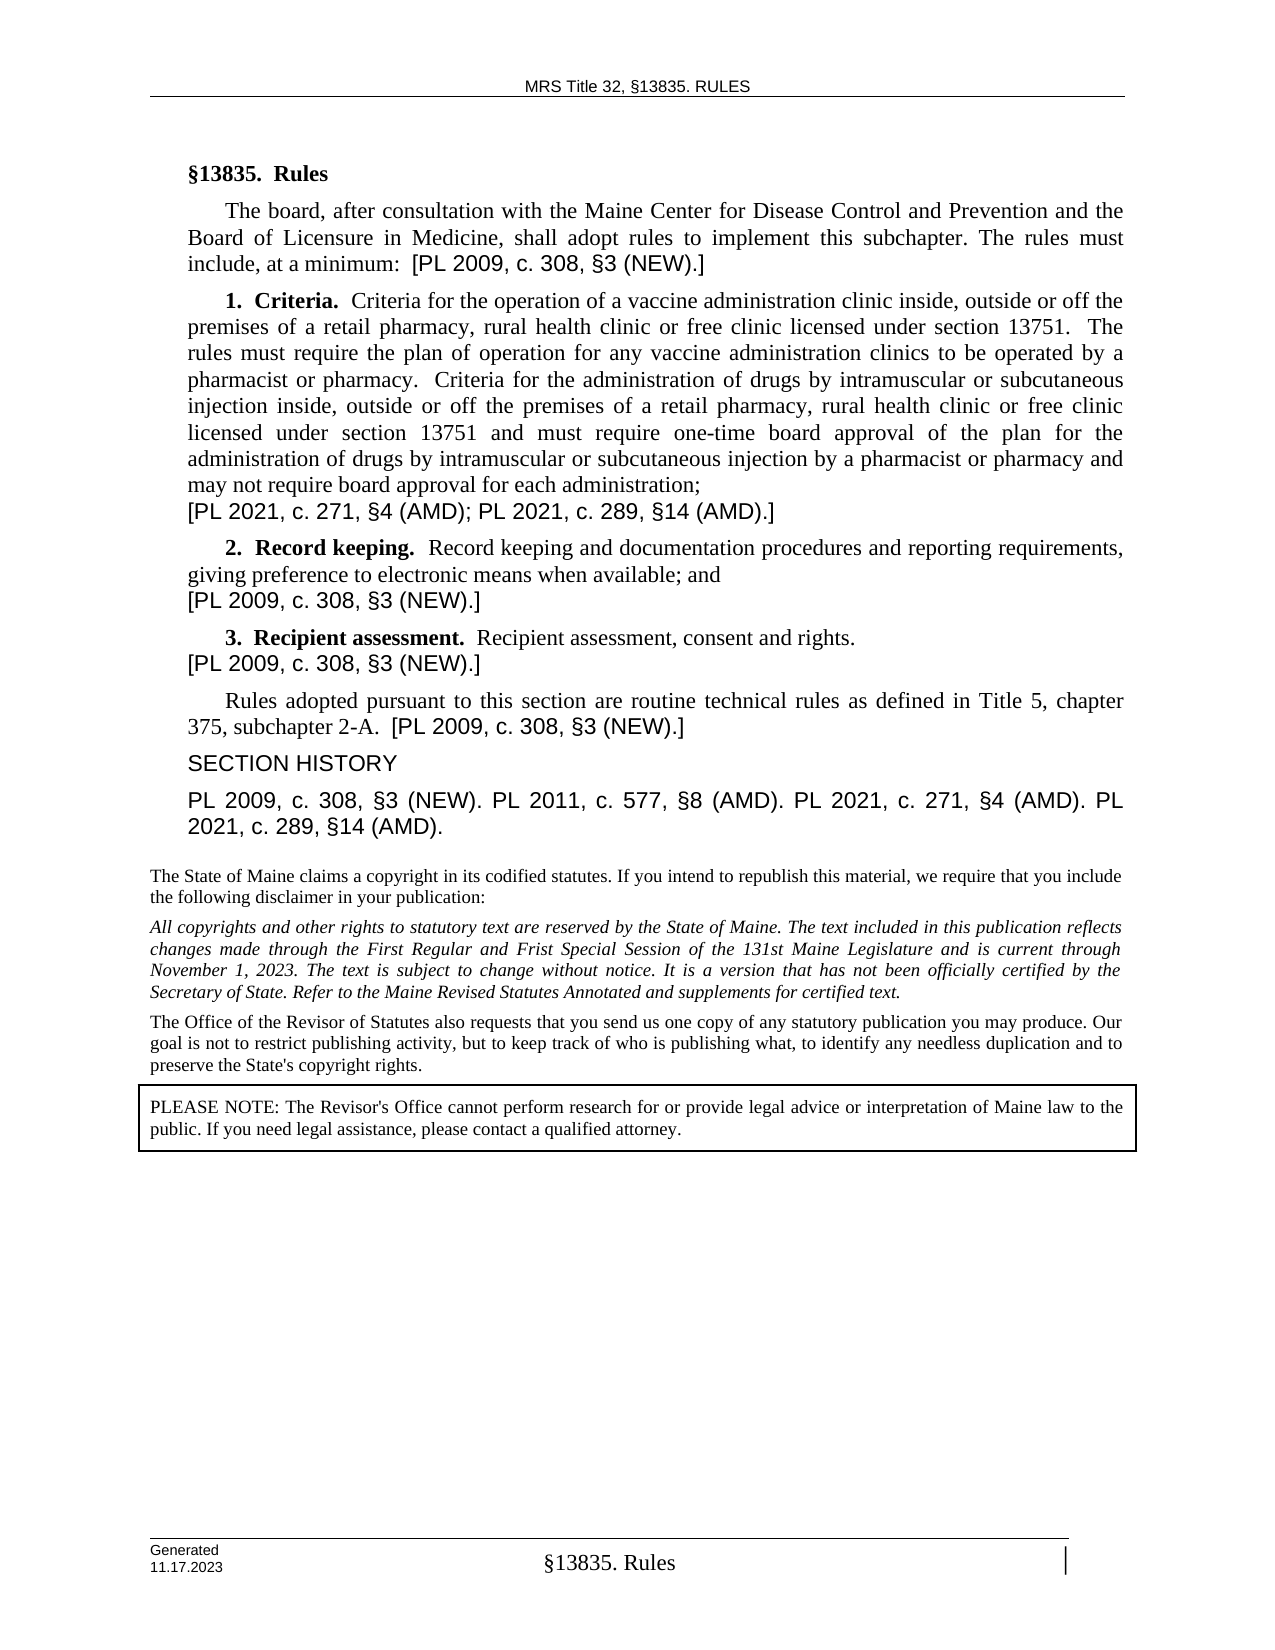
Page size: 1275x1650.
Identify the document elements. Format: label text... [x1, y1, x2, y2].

text Rules adopted pursuant to this section are routine technical rules as defined in Title 5, chapter 375, subchapter 2‑A. [PL 2009, c. 308, §3 (NEW).] [187, 687, 1125, 740]
text 1. Criteria. Criteria for the operation of a vaccine administration clinic inside, outside or off the premises of a retail pharmacy, rural health clinic or free clinic licensed under section 13751. The rules must require the plan of operation for any vaccine administration clinics to be operated by a pharmacist or pharmacy. Criteria for the administration of drugs by intramuscular or subcutaneous injection inside, outside or off the premises of a retail pharmacy, rural health clinic or free clinic licensed under section 13751 and must require one-time board approval of the plan for the administration of drugs by intramuscular or subcutaneous injection by a pharmacist or pharmacy and may not require board approval for each administration; [187, 287, 1125, 498]
text PL 2009, c. 308, §3 (NEW). PL 2011, c. 577, §8 (AMD). PL 2021, c. 271, §4 (AMD). PL 2021, c. 289, §14 (AMD). [187, 787, 1125, 840]
text [PL 2009, c. 308, §3 (NEW).] [187, 650, 1125, 677]
text The State of Maine claims a copyright in its codified statutes. If you intend to republish this material, we require that you include the following disclaimer in your publication: [150, 865, 1125, 908]
text 2. Record keeping. Record keeping and documentation procedures and reporting requirements, giving preference to electronic means when available; and [187, 534, 1125, 587]
text SECTION HISTORY [187, 750, 1125, 777]
text 3. Recipient assessment. Recipient assessment, consent and rights. [187, 624, 1125, 650]
text §13835. Rules [187, 160, 1125, 187]
text [PL 2021, c. 271, §4 (AMD); PL 2021, c. 289, §14 (AMD).] [187, 498, 1125, 524]
text PLEASE NOTE: The Revisor's Office cannot perform research for or provide legal advice or interpretation of Maine law to the public. If you need legal assistance, please contact a qualified attorney. [140, 1086, 1135, 1150]
text All copyrights and other rights to statutory text are reserved by the State of Maine. The text included in this publication reflects changes made through the First Regular and Frist Special Session of the 131st Maine Legislature and is current through November 1, 2023 . The text is subject to change without notice. It is a version that has not been officially certified by the Secretary of State. Refer to the Maine Revised Statutes Annotated and supplements for certified text. [150, 916, 1125, 1002]
text [PL 2009, c. 308, §3 (NEW).] [187, 587, 1125, 613]
text The Office of the Revisor of Statutes also requests that you send us one copy of any statutory publication you may produce. Our goal is not to restrict publishing activity, but to keep track of who is publishing what, to identify any needless duplication and to preserve the State's copyright rights. [150, 1011, 1125, 1075]
text The board, after consultation with the Maine Center for Disease Control and Prevention and the Board of Licensure in Medicine, shall adopt rules to implement this subchapter. The rules must include, at a minimum: [PL 2009, c. 308, §3 (NEW).] [187, 197, 1125, 276]
